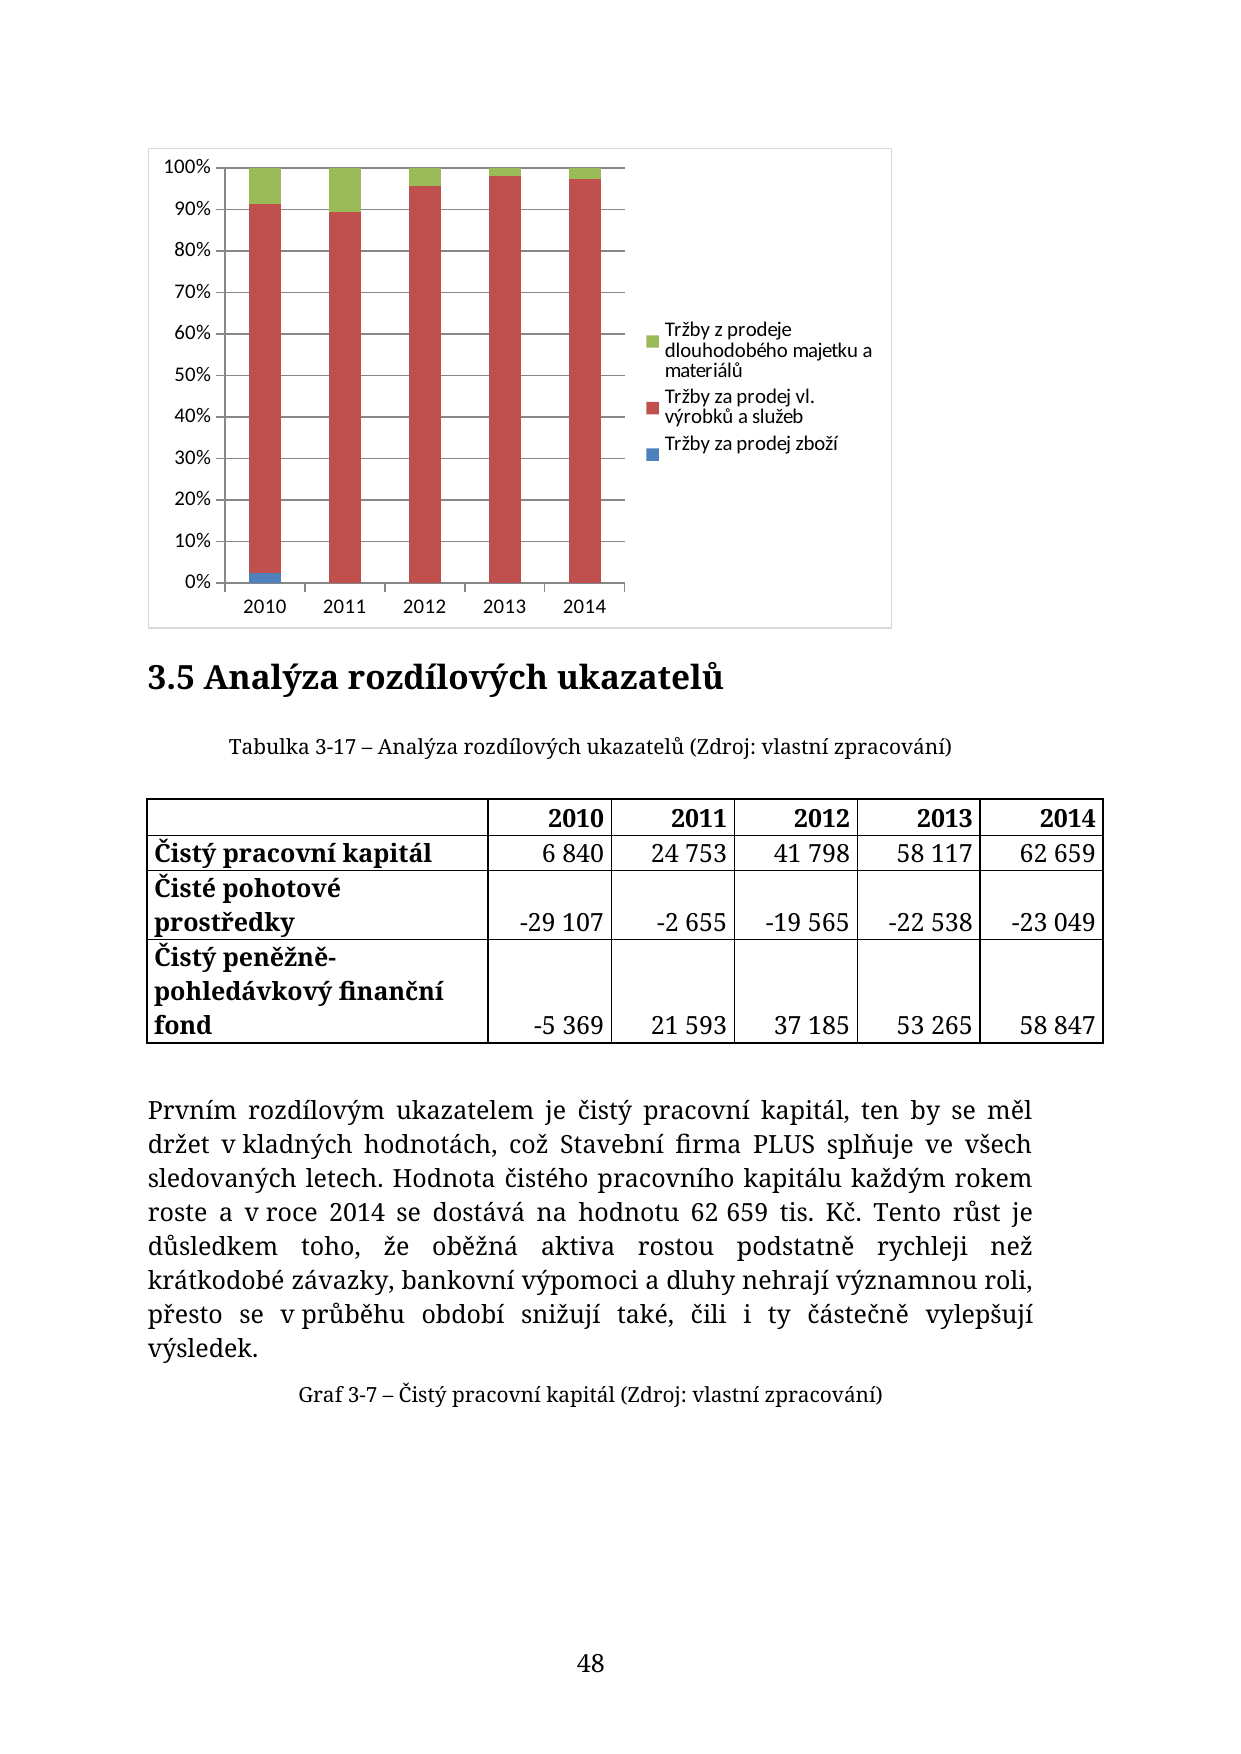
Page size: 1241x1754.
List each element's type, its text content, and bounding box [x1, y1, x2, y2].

table_cell 53 265 [858, 940, 979, 1042]
table_cell 62 659 [981, 836, 1102, 869]
table_cell 58 117 [858, 836, 979, 869]
table_cell -2 655 [612, 871, 734, 939]
table_cell Čistý peněžně-pohledávkový finanční fond [148, 940, 487, 1042]
table_cell -29 107 [489, 871, 611, 939]
table_header 2012 [735, 800, 857, 834]
table_header [148, 800, 487, 834]
table_cell -22 538 [858, 871, 979, 939]
subtitle 3.5 Analýza rozdílových ukazatelů [148, 654, 1033, 699]
table_cell 58 847 [981, 940, 1102, 1042]
table_header 2013 [858, 800, 979, 834]
table_header 2011 [612, 800, 734, 834]
table_cell -5 369 [489, 940, 611, 1042]
subtitle Graf 3-7 – Čistý pracovní kapitál (Zdroj: vlastní zpracování) [148, 1380, 1033, 1408]
table_cell -23 049 [981, 871, 1102, 939]
subtitle Tabulka 3-17 – Analýza rozdílových ukazatelů (Zdroj: vlastní zpracování) [148, 732, 1033, 761]
table_cell 6 840 [489, 836, 611, 869]
table_cell 21 593 [612, 940, 734, 1042]
table_cell 41 798 [735, 836, 857, 869]
table_header 2010 [489, 800, 611, 834]
text Prvním rozdílovým ukazatelem je čistý pracovní kapitál, ten by se měl držet v kladných hodnotách, což Stavební firma PLUS splňuje ve všech sledovaných letech. Hodnota čistého pracovního kapitálu každým rokem roste a v roce 2014 se dostává na hodnotu 62 659 tis. Kč. Tento růst je důsledkem toho, že oběžná aktiva rostou podstatně rychleji než krátkodobé závazky, bankovní výpomoci a dluhy nehrají významnou roli, přesto se v průběhu období snižují také, čili i ty částečně vylepšují výsledek. [148, 1093, 1033, 1365]
table_cell Čistý pracovní kapitál [148, 836, 487, 869]
table_cell Čisté pohotové prostředky [148, 871, 487, 939]
table_cell 37 185 [735, 940, 857, 1042]
table_header 2014 [981, 800, 1102, 834]
table_cell 24 753 [612, 836, 734, 869]
table_cell -19 565 [735, 871, 857, 939]
